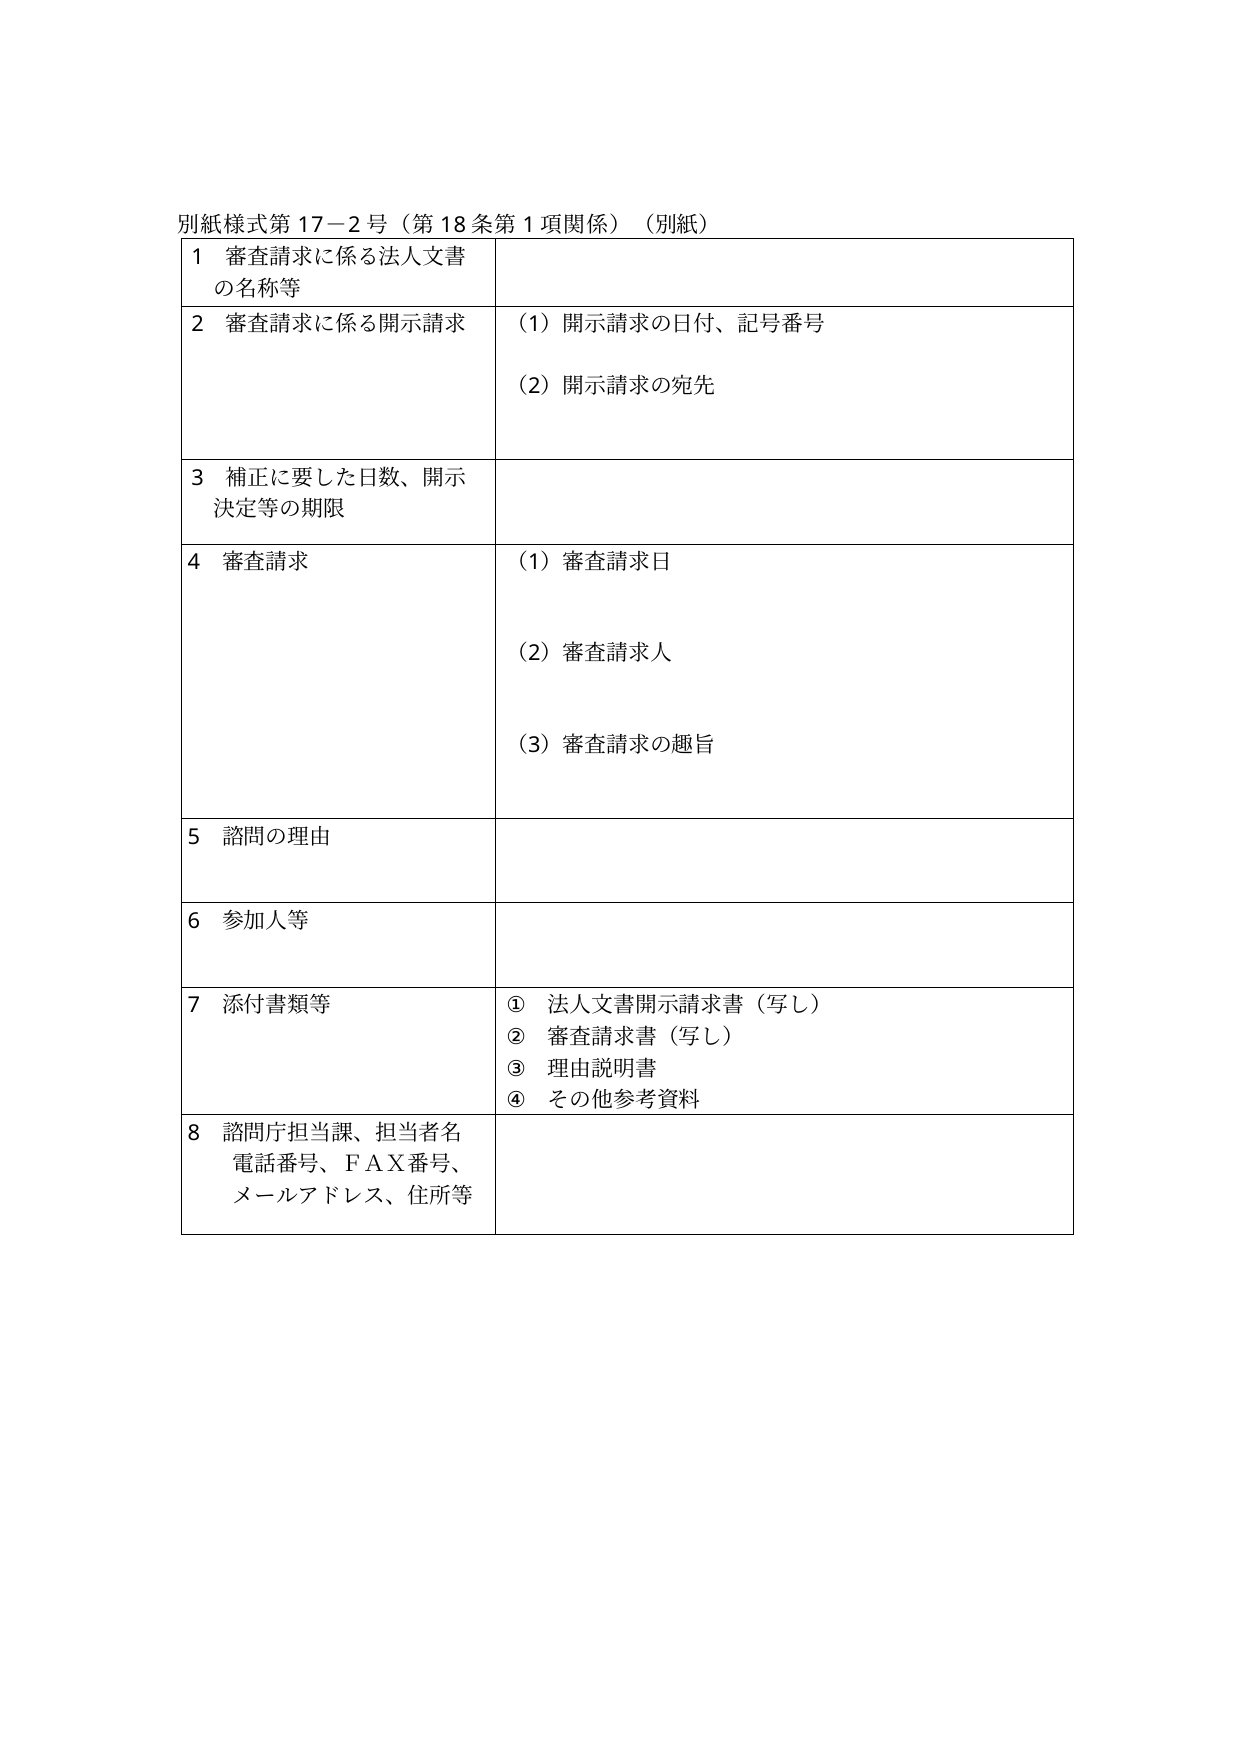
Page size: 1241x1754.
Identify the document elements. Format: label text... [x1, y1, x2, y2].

table_cell 5 諮問の理由 [182, 819, 495, 902]
table_cell [496, 819, 1073, 902]
table_header [496, 239, 1073, 306]
table_cell [496, 903, 1073, 987]
table_cell 4 審査請求 [182, 545, 495, 818]
table_header 1 審査請求に係る法人文書の名称等 [182, 239, 495, 306]
table_cell ① 法人文書開示請求書（写し） ② 審査請求書（写し） ③ 理由説明書 ④ その他参考資料 [496, 988, 1073, 1114]
table_cell 7 添付書類等 [182, 988, 495, 1114]
table_cell 2 審査請求に係る開示請求 [182, 307, 495, 459]
table_cell [496, 460, 1073, 543]
table_cell 8 諮問庁担当課、担当者名 電話番号、ＦＡＸ番号、 メールアドレス、住所等 [182, 1115, 495, 1234]
table_cell 3 補正に要した日数、開示決定等の期限 [182, 460, 495, 543]
table_cell [496, 1115, 1073, 1234]
text 別紙様式第17－2号（第18条第1項関係）（別紙） [177, 207, 1063, 238]
table_cell （1）審査請求日 （2）審査請求人 （3）審査請求の趣旨 [496, 545, 1073, 818]
table_cell 6 参加人等 [182, 903, 495, 987]
table_cell （1）開示請求の日付、記号番号 （2）開示請求の宛先 [496, 307, 1073, 459]
